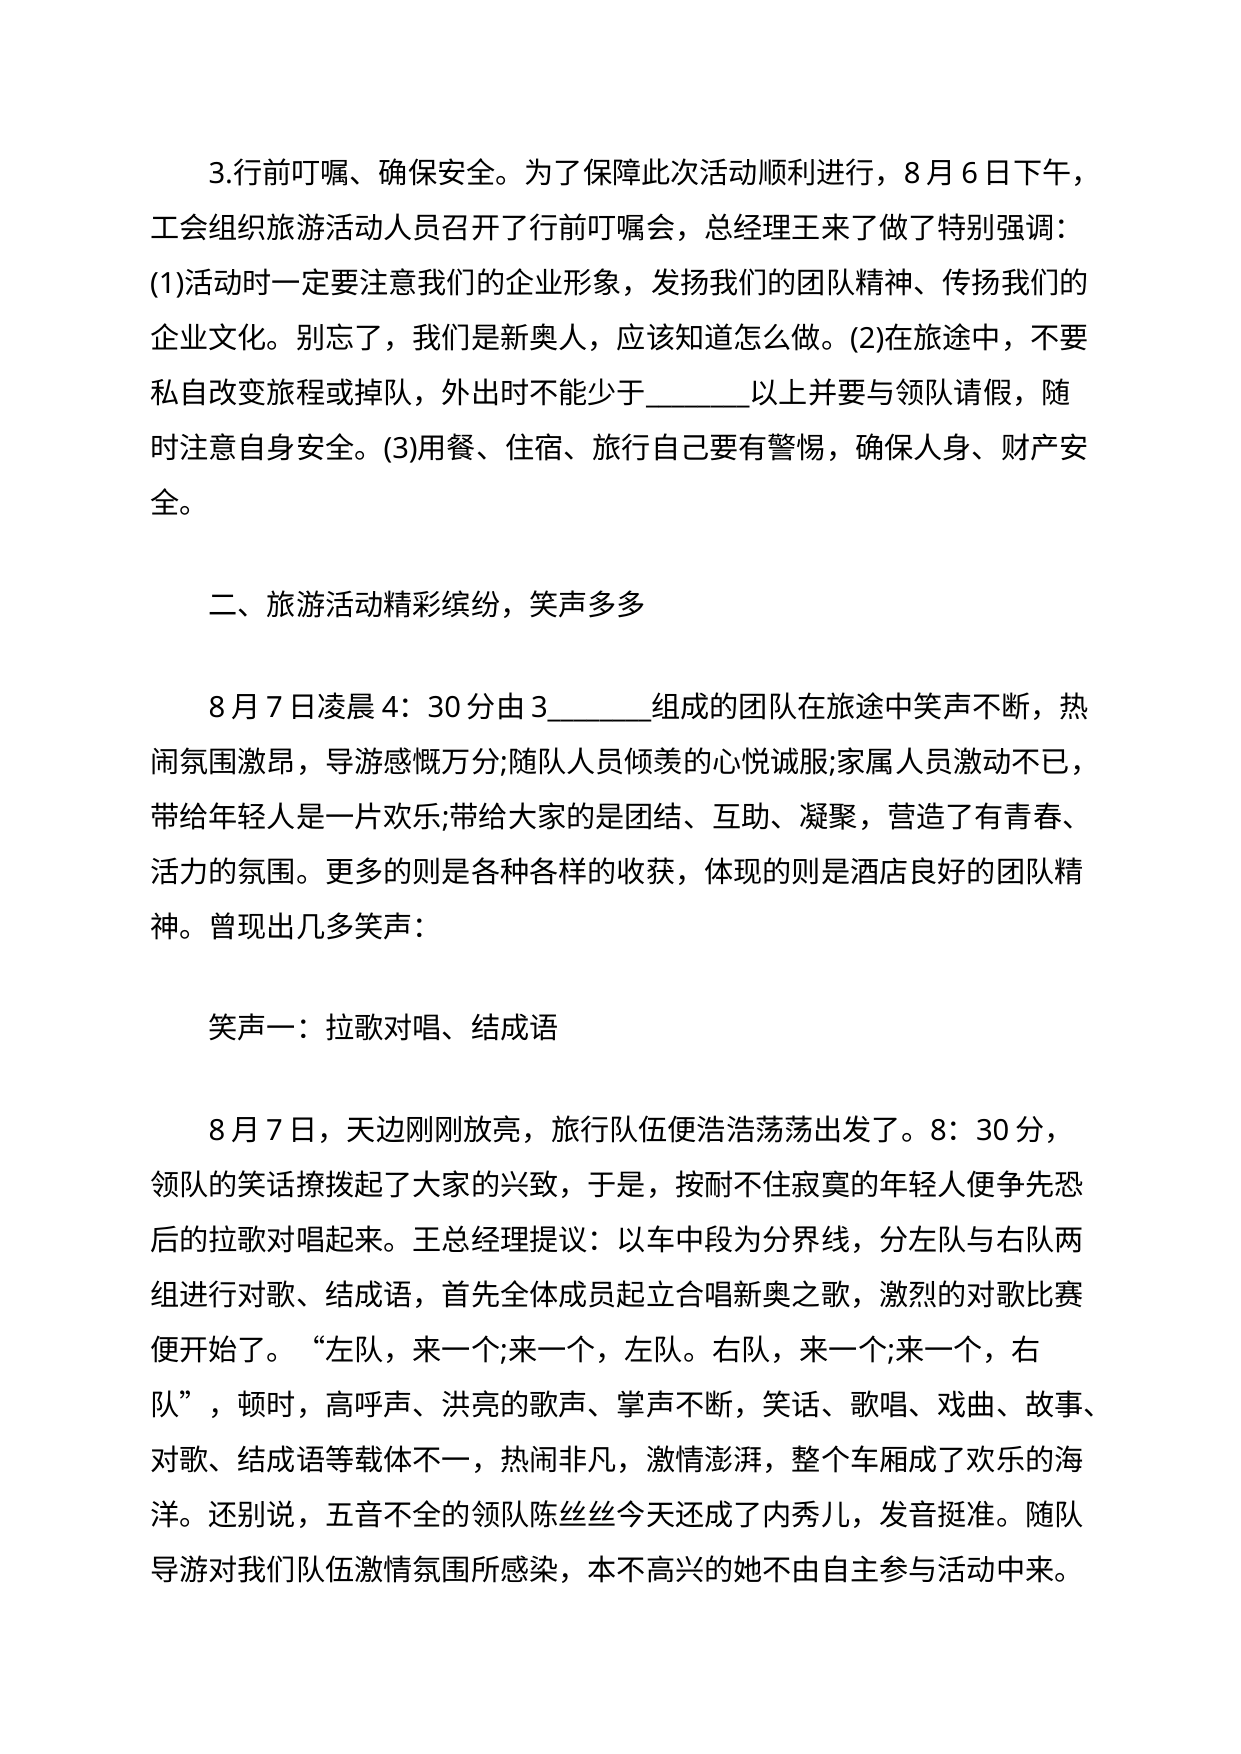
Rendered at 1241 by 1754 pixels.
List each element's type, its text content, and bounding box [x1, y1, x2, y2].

text 笑声一：拉歌对唱、结成语 [150, 1005, 1090, 1047]
text 二、旅游活动精彩缤纷，笑声多多 [150, 582, 1090, 624]
text 8月7日凌晨4：30分由3________组成的团队在旅途中笑声不断，热闹氛围激昂，导游感慨万分;随队人员倾羡的心悦诚服;家属人员激动不已，带给年轻人是一片欢乐;带给大家的是团结、互助、凝聚，营造了有青春、活力的氛围。更多的则是各种各样的收获，体现的则是酒店良好的团队精神。曾现出几多笑声： [150, 683, 1090, 946]
text 8月7日，天边刚刚放亮，旅行队伍便浩浩荡荡出发了。8：30分，领队的笑话撩拨起了大家的兴致，于是，按耐不住寂寞的年轻人便争先恐后的拉歌对唱起来。王总经理提议：以车中段为分界线，分左队与右队两组进行对歌、结成语，首先全体成员起立合唱新奥之歌，激烈的对歌比赛便开始了。“左队，来一个;来一个，左队。右队，来一个;来一个，右队”，顿时，高呼声、洪亮的歌声、掌声不断，笑话、歌唱、戏曲、故事、对歌、结成语等载体不一，热闹非凡，激情澎湃，整个车厢成了欢乐的海洋。还别说，五音不全的领队陈丝丝今天还成了内秀儿，发音挺准。随队导游对我们队伍激情氛围所感染，本不高兴的她不由自主参与活动中来。 [150, 1107, 1090, 1588]
text 3.行前叮嘱、确保安全。为了保障此次活动顺利进行，8月6日下午，工会组织旅游活动人员召开了行前叮嘱会，总经理王来了做了特别强调：(1)活动时一定要注意我们的企业形象，发扬我们的团队精神、传扬我们的企业文化。别忘了，我们是新奥人，应该知道怎么做。(2)在旅途中，不要私自改变旅程或掉队，外出时不能少于________以上并要与领队请假，随时注意自身安全。(3)用餐、住宿、旅行自己要有警惕，确保人身、财产安全。 [150, 150, 1090, 522]
